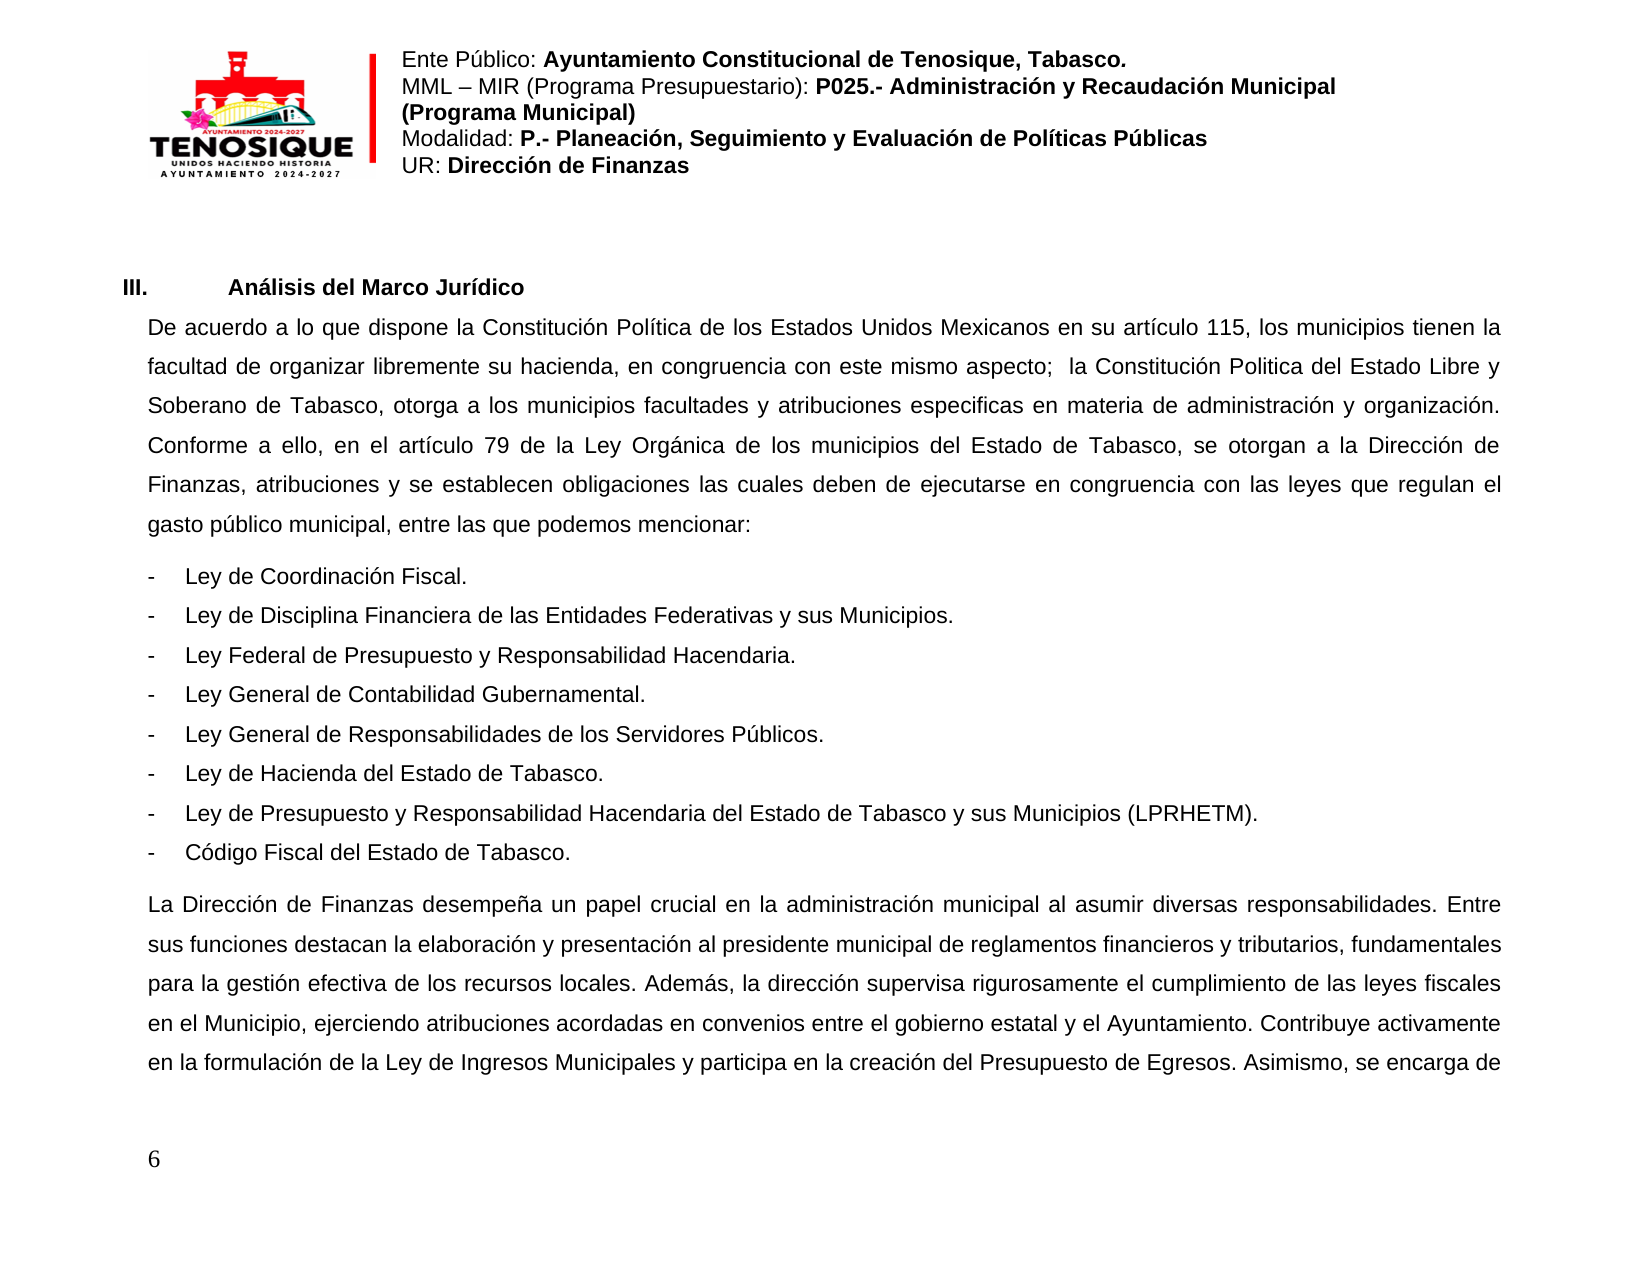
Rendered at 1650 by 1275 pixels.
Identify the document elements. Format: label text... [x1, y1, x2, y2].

list Ley General de Responsabilidades de los Servidores Públicos. [147, 721, 1502, 747]
list Ley de Coordinación Fiscal. [147, 563, 1502, 589]
list Ley de Presupuesto y Responsabilidad Hacendaria del Estado de Tabasco y sus Municipios (LPRHETM). [147, 800, 1502, 826]
list Ley Federal de Presupuesto y Responsabilidad Hacendaria. [147, 642, 1502, 668]
list Análisis del Marco Jurídico [148, 274, 1502, 300]
list Ley de Disciplina Financiera de las Entidades Federativas y sus Municipios. [147, 602, 1502, 629]
text De acuerdo a lo que dispone la Constitución Política de los Estados Unidos Mexicanos en su artículo 115, los municipios tienen la facultad de organizar libremente su hacienda, en congruencia con este mismo aspecto; la Constitución Politica del Estado Libre y Soberano de Tabasco, otorga a los municipios facultades y atribuciones especificas en materia de administración y organización. Conforme a ello, en el artículo 79 de la Ley Orgánica de los municipios del Estado de Tabasco, se otorgan a la Dirección de Finanzas, atribuciones y se establecen obligaciones las cuales deben de ejecutarse en congruencia con las leyes que regulan el gasto público municipal, entre las que podemos mencionar: [147, 313, 1502, 537]
list Ley General de Contabilidad Gubernamental. [147, 681, 1502, 708]
list Ley de Hacienda del Estado de Tabasco. [147, 760, 1502, 787]
list Código Fiscal del Estado de Tabasco. [147, 839, 1502, 866]
picture [147, 50, 376, 179]
